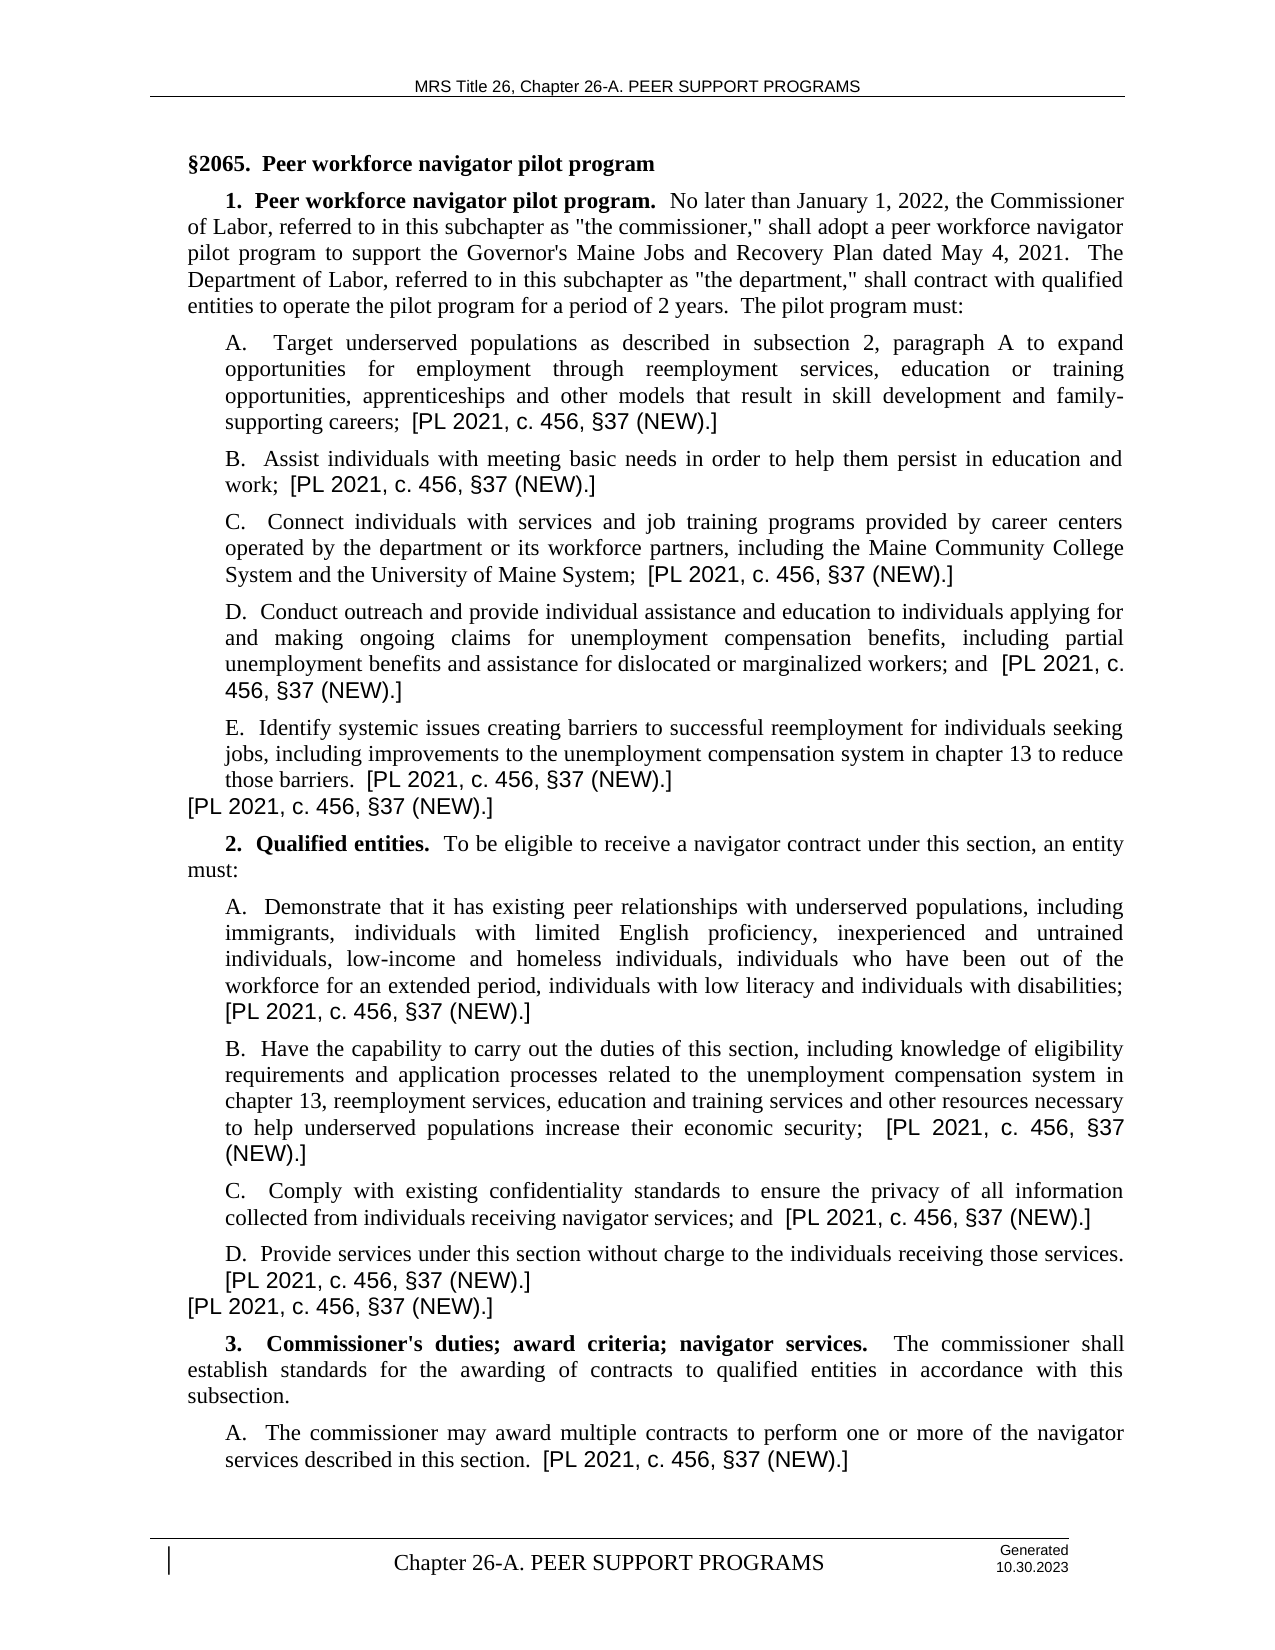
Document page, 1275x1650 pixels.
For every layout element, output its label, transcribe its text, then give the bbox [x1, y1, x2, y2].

text 2. Qualified entities. To be eligible to receive a navigator contract under this section, an entity must: [187, 829, 1125, 882]
text A. Demonstrate that it has existing peer relationships with underserved populations, including immigrants, individuals with limited English proficiency, inexperienced and untrained individuals, low-income and homeless individuals, individuals who have been out of the workforce for an extended period, individuals with low literacy and individuals with disabilities; [PL 2021, c. 456, §37 (NEW).] [225, 893, 1125, 1024]
text [PL 2021, c. 456, §37 (NEW).] [187, 793, 1125, 819]
text [PL 2021, c. 456, §37 (NEW).] [187, 1293, 1125, 1319]
text D. Conduct outreach and provide individual assistance and education to individuals applying for and making ongoing claims for unemployment compensation benefits, including partial unemployment benefits and assistance for dislocated or marginalized workers; and [PL 2021, c. 456, §37 (NEW).] [225, 598, 1125, 703]
text C. Comply with existing confidentiality standards to ensure the privacy of all information collected from individuals receiving navigator services; and [PL 2021, c. 456, §37 (NEW).] [225, 1177, 1125, 1230]
text 3. Commissioner's duties; award criteria; navigator services. The commissioner shall establish standards for the awarding of contracts to qualified entities in accordance with this subsection. [187, 1330, 1125, 1409]
text B. Assist individuals with meeting basic needs in order to help them persist in education and work; [PL 2021, c. 456, §37 (NEW).] [225, 445, 1125, 498]
text B. Have the capability to carry out the duties of this section, including knowledge of eligibility requirements and application processes related to the unemployment compensation system in chapter 13, reemployment services, education and training services and other resources necessary to help underserved populations increase their economic security; [PL 2021, c. 456, §37 (NEW).] [225, 1035, 1125, 1167]
text E. Identify systemic issues creating barriers to successful reemployment for individuals seeking jobs, including improvements to the unemployment compensation system in chapter 13 to reduce those barriers. [PL 2021, c. 456, §37 (NEW).] [225, 714, 1125, 793]
text C. Connect individuals with services and job training programs provided by career centers operated by the department or its workforce partners, including the Maine Community College System and the University of Maine System; [PL 2021, c. 456, §37 (NEW).] [225, 508, 1125, 587]
text §2065. Peer workforce navigator pilot program [187, 150, 1125, 176]
text 1. Peer workforce navigator pilot program. No later than January 1, 2022, the Commissioner of Labor, referred to in this subchapter as "the commissioner," shall adopt a peer workforce navigator pilot program to support the Governor's Maine Jobs and Recovery Plan dated May 4, 2021. The Department of Labor, referred to in this subchapter as "the department," shall contract with qualified entities to operate the pilot program for a period of 2 years. The pilot program must: [187, 187, 1125, 318]
text D. Provide services under this section without charge to the individuals receiving those services. [PL 2021, c. 456, §37 (NEW).] [225, 1240, 1125, 1293]
text A. Target underserved populations as described in subsection 2, paragraph A to expand opportunities for employment through reemployment services, education or training opportunities, apprenticeships and other models that result in skill development and family-supporting careers; [PL 2021, c. 456, §37 (NEW).] [225, 329, 1125, 434]
text A. The commissioner may award multiple contracts to perform one or more of the navigator services described in this section. [PL 2021, c. 456, §37 (NEW).] [225, 1419, 1125, 1472]
